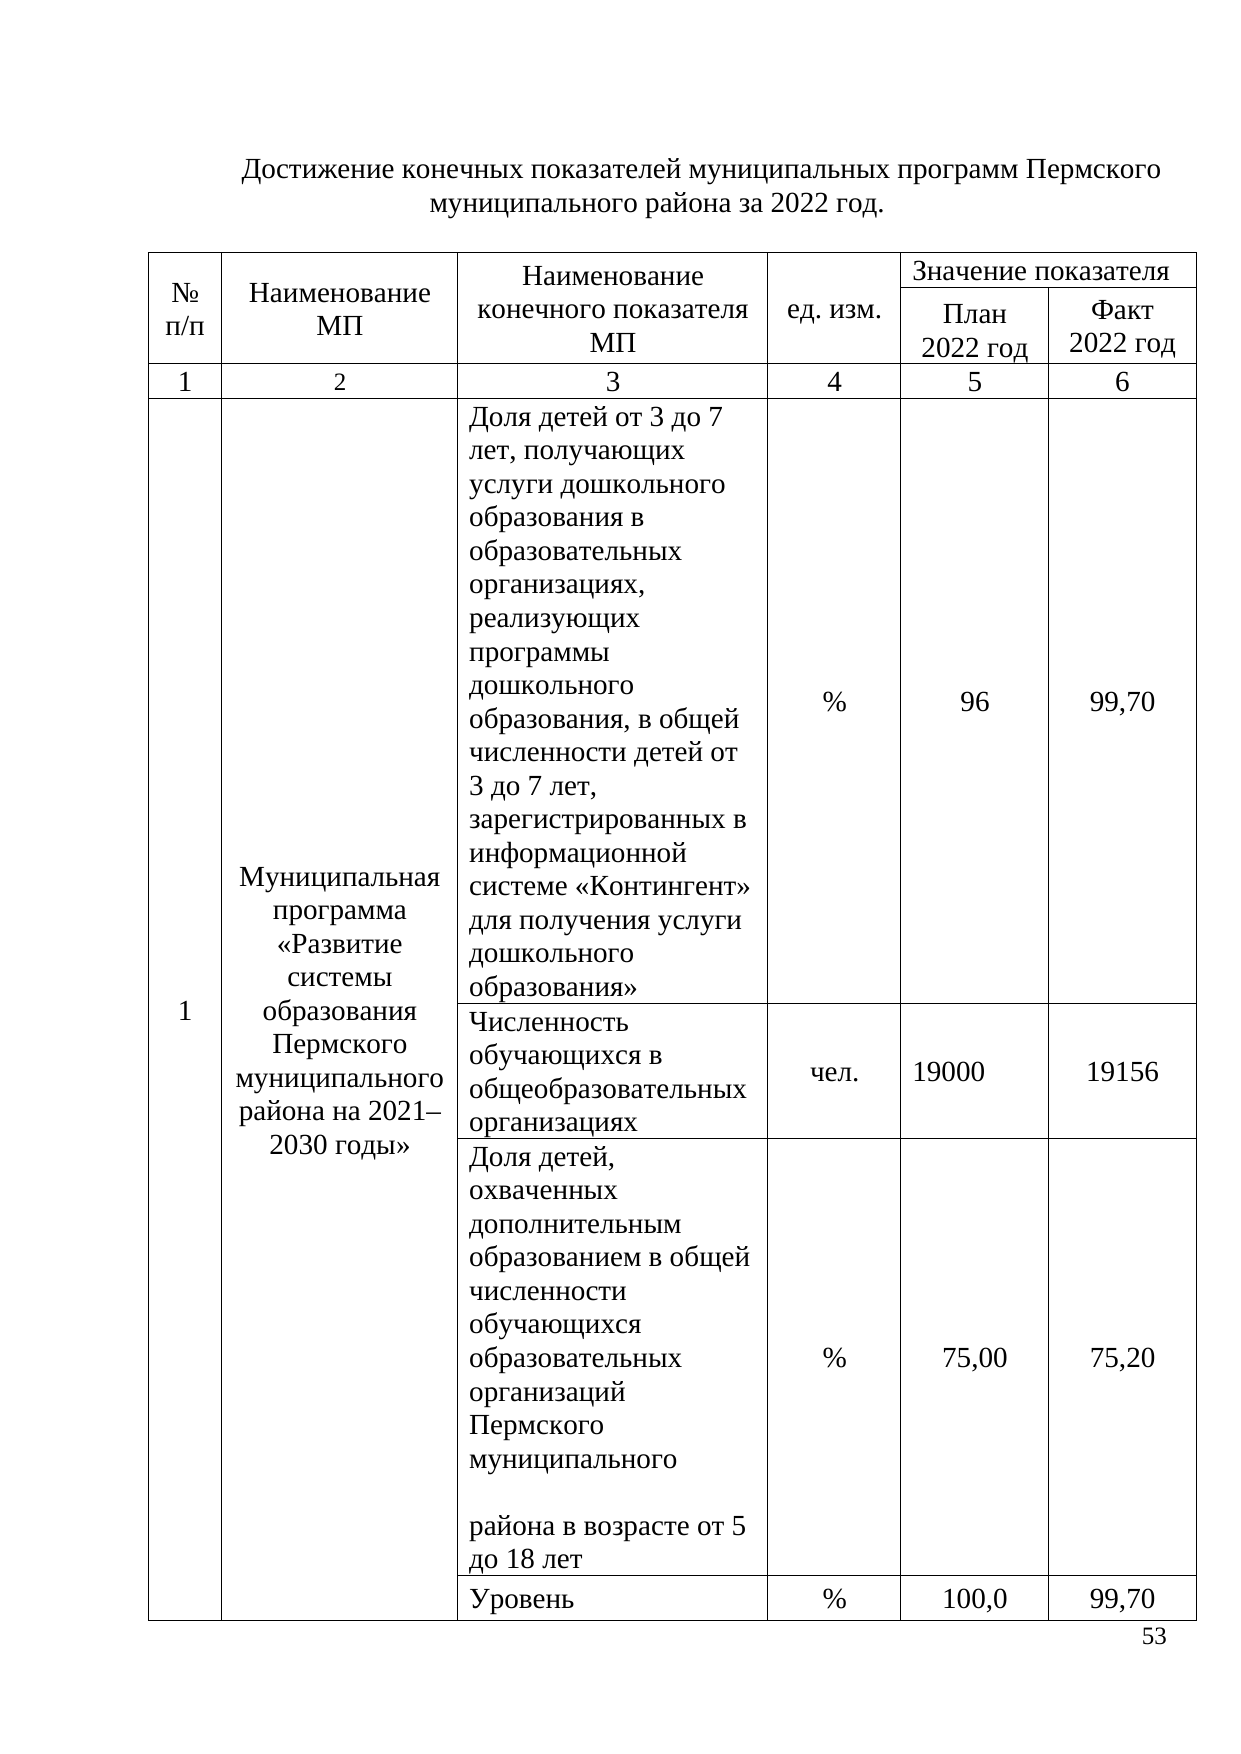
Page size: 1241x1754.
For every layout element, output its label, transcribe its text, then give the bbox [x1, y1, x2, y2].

table_cell 75,20 [1049, 1139, 1196, 1575]
table_cell 19156 [1049, 1004, 1196, 1138]
table_header № п/п [149, 253, 221, 363]
table_cell 99,70 [1049, 399, 1196, 1003]
table_cell 1 [149, 364, 221, 398]
table_cell 1 [149, 399, 221, 1620]
table_cell % [768, 1576, 900, 1620]
table_cell Численность обучающихся в общеобразовательных организациях [458, 1004, 767, 1138]
table_cell % [768, 1139, 900, 1575]
table_cell Факт 2022 год [1049, 288, 1196, 363]
table_cell 3 [458, 364, 767, 398]
table_cell 19000 [901, 1004, 1048, 1138]
table_cell 99,70 [1049, 1576, 1196, 1620]
table_cell 2 [222, 364, 457, 398]
table_cell Доля детей от 3 до 7 лет, получающих услуги дошкольного образования в образовательных организациях, реализующих программы дошкольного образования, в общей численности детей от 3 до 7 лет, зарегистрированных в информационной системе «Контингент» для получения услуги дошкольного образования» [458, 399, 767, 1003]
table_cell 6 [1049, 364, 1196, 398]
table_cell 5 [901, 364, 1048, 398]
table_cell 4 [768, 364, 900, 398]
table_cell Муниципальная программа «Развитие системы образования Пермского муниципального района на 2021–2030 годы» [222, 399, 457, 1620]
text Достижение конечных показателей муниципальных программ Пермского муниципального района за 2022 год. [148, 152, 1167, 219]
table_cell % [768, 399, 900, 1003]
table_cell чел. [768, 1004, 900, 1138]
table_cell Доля детей, охваченных дополнительным образованием в общей численности обучающихся образовательных организаций Пермского муниципального района в возрасте от 5 до 18 лет [458, 1139, 767, 1575]
table_cell 100,0 [901, 1576, 1048, 1620]
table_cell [458, 1576, 767, 1620]
table_cell 75,00 [901, 1139, 1048, 1575]
table_cell План 2022 год [901, 288, 1048, 363]
table_header ед. изм. [768, 253, 900, 363]
table_header Наименование конечного показателя МП [458, 253, 767, 363]
table_header Значение показателя [901, 253, 1196, 287]
table_header Наименование МП [222, 253, 457, 363]
table_cell 96 [901, 399, 1048, 1003]
